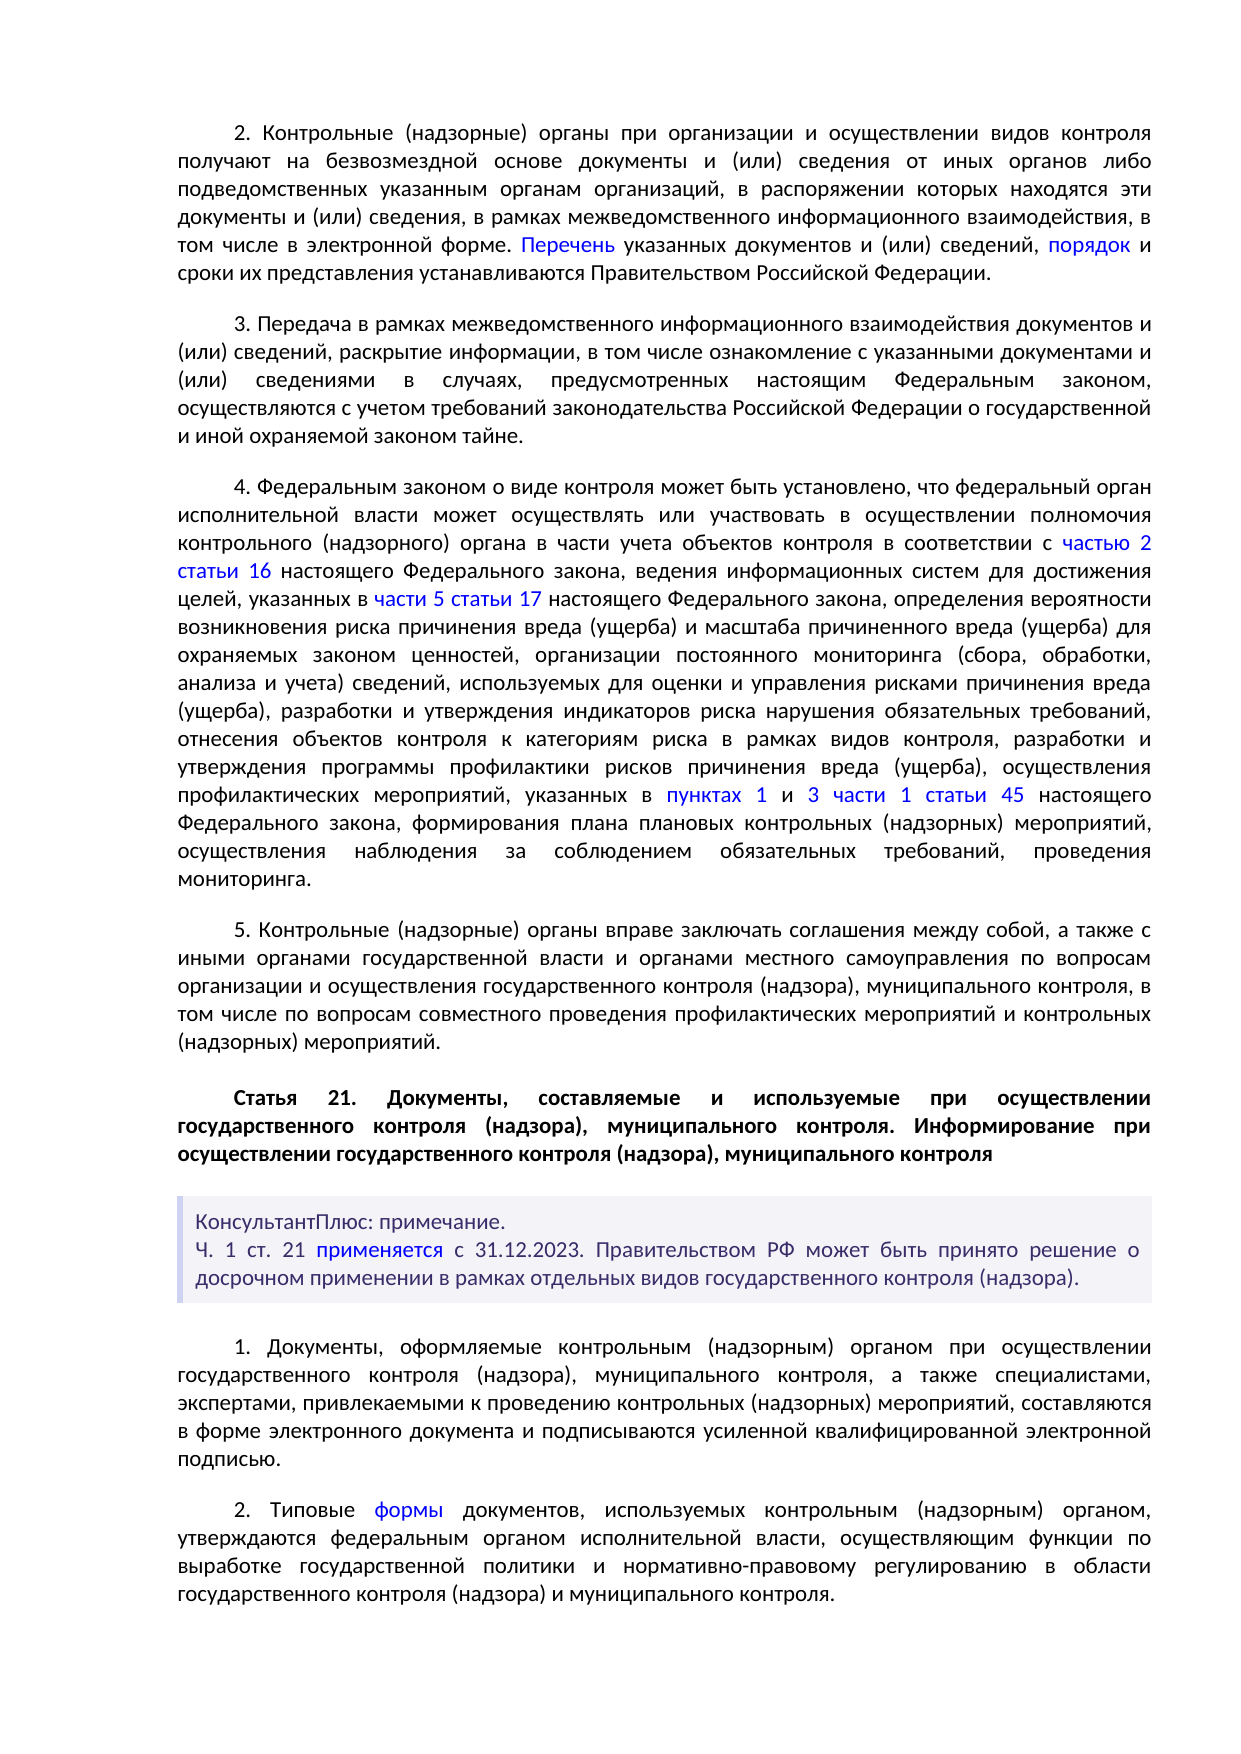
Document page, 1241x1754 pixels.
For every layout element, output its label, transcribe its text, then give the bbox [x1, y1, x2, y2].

title Статья 21. Документы, составляемые и используемые при осуществлении государственного контроля (надзора), муниципального контроля. Информирование при осуществлении государственного контроля (надзора), муниципального контроля [177, 1083, 1152, 1168]
table_header КонсультантПлюс: примечание. Ч. 1 ст. 21 применяется с 31.12.2023. Правительством РФ может быть принято решение о досрочном применении в рамках отдельных видов государственного контроля (надзора). [195, 1196, 1140, 1303]
table_header [1140, 1196, 1152, 1303]
text 2. Контрольные (надзорные) органы при организации и осуществлении видов контроля получают на безвозмездной основе документы и (или) сведения от иных органов либо подведомственных указанным органам организаций, в распоряжении которых находятся эти документы и (или) сведения, в рамках межведомственного информационного взаимодействия, в том числе в электронной форме. Перечень указанных документов и (или) сведений, порядок и сроки их представления устанавливаются Правительством Российской Федерации. [177, 118, 1152, 286]
table_header [183, 1196, 195, 1303]
text 1. Документы, оформляемые контрольным (надзорным) органом при осуществлении государственного контроля (надзора), муниципального контроля, а также специалистами, экспертами, привлекаемыми к проведению контрольных (надзорных) мероприятий, составляются в форме электронного документа и подписываются усиленной квалифицированной электронной подписью. [177, 1332, 1152, 1472]
text 2. Типовые формы документов, используемых контрольным (надзорным) органом, утверждаются федеральным органом исполнительной власти, осуществляющим функции по выработке государственной политики и нормативно-правовому регулированию в области государственного контроля (надзора) и муниципального контроля. [177, 1495, 1152, 1607]
text 4. Федеральным законом о виде контроля может быть установлено, что федеральный орган исполнительной власти может осуществлять или участвовать в осуществлении полномочия контрольного (надзорного) органа в части учета объектов контроля в соответствии с частью 2 статьи 16 настоящего Федерального закона, ведения информационных систем для достижения целей, указанных в части 5 статьи 17 настоящего Федерального закона, определения вероятности возникновения риска причинения вреда (ущерба) и масштаба причиненного вреда (ущерба) для охраняемых законом ценностей, организации постоянного мониторинга (сбора, обработки, анализа и учета) сведений, используемых для оценки и управления рисками причинения вреда (ущерба), разработки и утверждения индикаторов риска нарушения обязательных требований, отнесения объектов контроля к категориям риска в рамках видов контроля, разработки и утверждения программы профилактики рисков причинения вреда (ущерба), осуществления профилактических мероприятий, указанных в пунктах 1 и 3 части 1 статьи 45 настоящего Федерального закона, формирования плана плановых контрольных (надзорных) мероприятий, осуществления наблюдения за соблюдением обязательных требований, проведения мониторинга. [177, 472, 1152, 892]
text 3. Передача в рамках межведомственного информационного взаимодействия документов и (или) сведений, раскрытие информации, в том числе ознакомление с указанными документами и (или) сведениями в случаях, предусмотренных настоящим Федеральным законом, осуществляются с учетом требований законодательства Российской Федерации о государственной и иной охраняемой законом тайне. [177, 309, 1152, 449]
table_header [177, 1196, 183, 1303]
text 5. Контрольные (надзорные) органы вправе заключать соглашения между собой, а также с иными органами государственной власти и органами местного самоуправления по вопросам организации и осуществления государственного контроля (надзора), муниципального контроля, в том числе по вопросам совместного проведения профилактических мероприятий и контрольных (надзорных) мероприятий. [177, 915, 1152, 1056]
